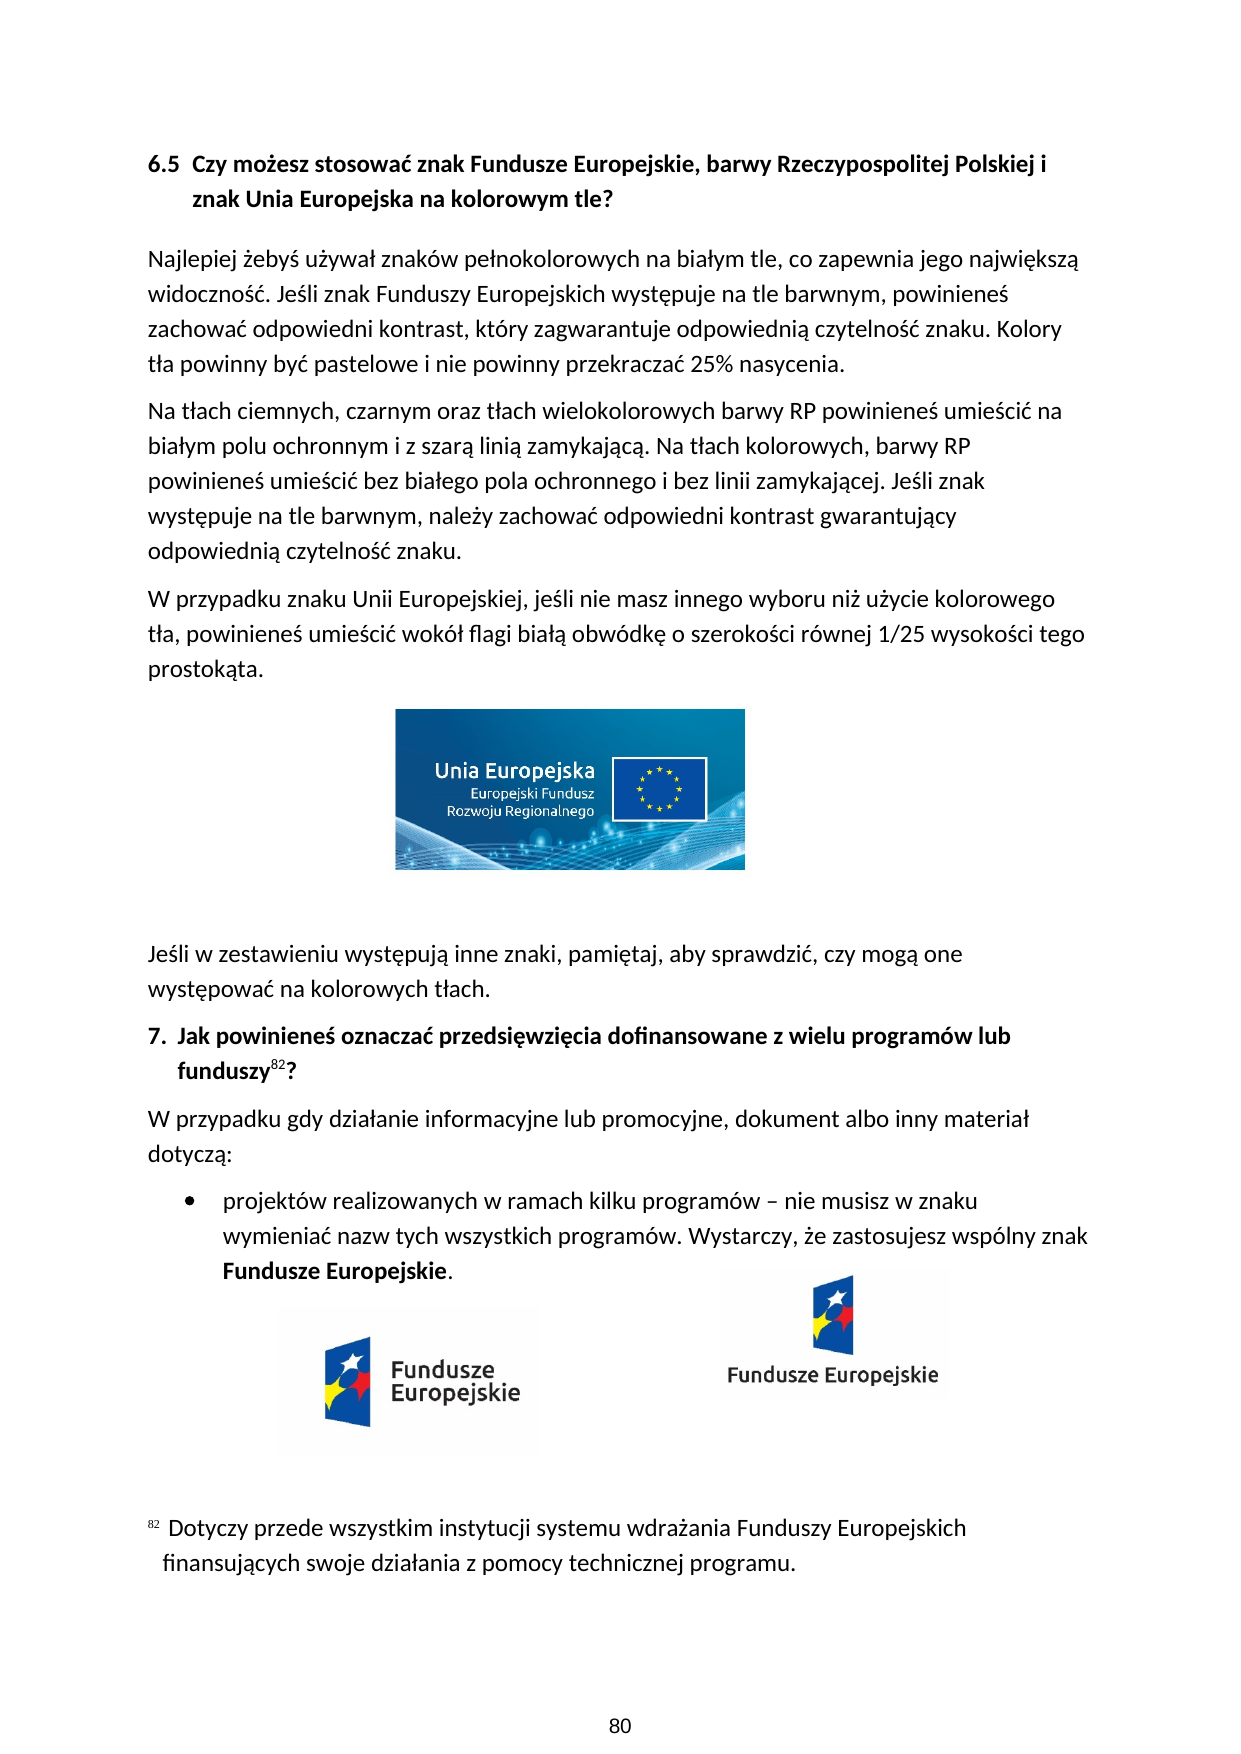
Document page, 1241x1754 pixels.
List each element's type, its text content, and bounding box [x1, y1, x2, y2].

text W przypadku znaku Unii Europejskiej, jeśli nie masz innego wyboru niż użycie kolorowego tła, powinieneś umieścić wokół flagi białą obwódkę o szerokości równej 1/25 wysokości tego prostokąta. [148, 583, 1092, 683]
text Na tłach ciemnych, czarnym oraz tłach wielokolorowych barwy RP powinieneś umieścić na białym polu ochronnym i z szarą linią zamykającą. Na tłach kolorowych, barwy RP powinieneś umieścić bez białego pola ochronnego i bez linii zamykającej. Jeśli znak występuje na tle barwnym, należy zachować odpowiedni kontrast gwarantujący odpowiednią czytelność znaku. [148, 395, 1092, 566]
text W przypadku gdy działanie informacyjne lub promocyjne, dokument albo inny materiał dotyczą: [148, 1103, 1092, 1168]
list Jak powinieneś oznaczać przedsięwzięcia dofinansowane z wielu programów lub funduszy? [148, 1020, 1092, 1086]
picture [719, 1268, 951, 1399]
text Najlepiej żebyś używał znaków pełnokolorowych na białym tle, co zapewnia jego największą widoczność. Jeśli znak Funduszy Europejskich występuje na tle barwnym, powinieneś zachować odpowiedni kontrast, który zagwarantuje odpowiednią czytelność znaku. Kolory tła powinny być pastelowe i nie powinny przekraczać 25% nasycenia. [148, 243, 1092, 378]
text Jeśli w zestawieniu występują inne znaki, pamiętaj, aby sprawdzić, czy mogą one występować na kolorowych tłach. [148, 938, 1092, 1003]
picture [387, 703, 753, 878]
list projektów realizowanych w ramach kilku programów – nie musisz w znaku wymieniać nazw tych wszystkich programów. Wystarczy, że zastosujesz wspólny znak Fundusze Europejskie. [185, 1185, 1092, 1286]
picture [278, 1306, 541, 1455]
list Czy możesz stosować znak Fundusze Europejskie, barwy Rzeczypospolitej Polskiej i znak Unia Europejska na kolorowym tle? [148, 148, 1092, 213]
